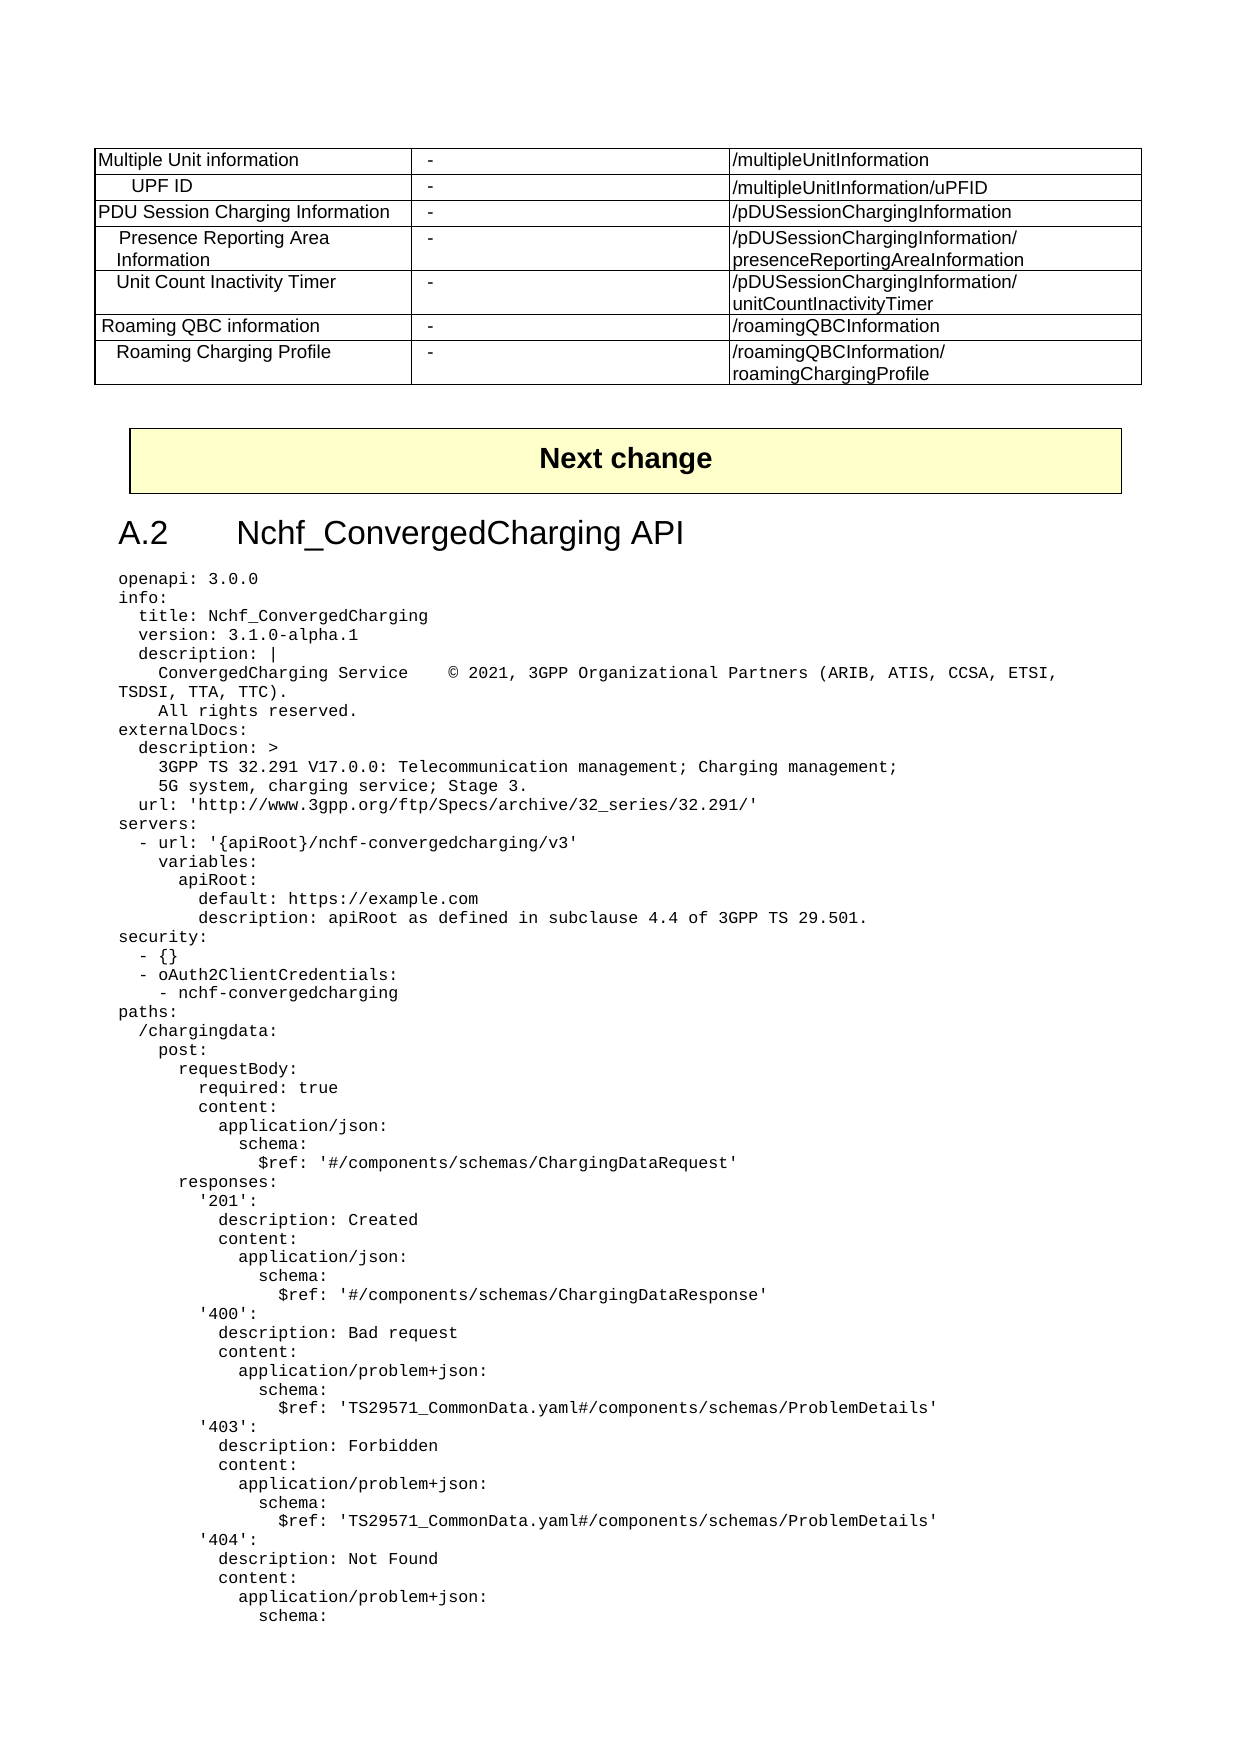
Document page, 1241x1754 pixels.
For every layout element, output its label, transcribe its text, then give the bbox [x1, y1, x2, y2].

table_cell UPF ID [96, 175, 411, 200]
table_cell - [412, 227, 729, 270]
text openapi: 3.0.0 [118, 570, 1122, 589]
text '400': [118, 1306, 1122, 1324]
text $ref: '#/components/schemas/ChargingDataResponse' [118, 1287, 1122, 1306]
text schema: [118, 1381, 1122, 1400]
text schema: [118, 1136, 1122, 1155]
text content: [118, 1230, 1122, 1249]
text title: Nchf_ConvergedCharging [118, 608, 1122, 627]
text ConvergedCharging Service © 2021, 3GPP Organizational Partners (ARIB, ATIS, CCSA, ETSI, TSDSI, TTA, TTC). [118, 664, 1122, 702]
table_cell /pDUSessionChargingInformation [730, 201, 1141, 226]
table_header Next change [131, 429, 1121, 493]
table_cell - [412, 315, 729, 340]
text description: > [118, 740, 1122, 759]
text externalDocs: [118, 721, 1122, 740]
text application/json: [118, 1117, 1122, 1136]
text /chargingdata: [118, 1023, 1122, 1042]
text '403': [118, 1419, 1122, 1438]
text description: Bad request [118, 1324, 1122, 1343]
text '201': [118, 1192, 1122, 1211]
text post: [118, 1042, 1122, 1061]
text url: 'http://www.3gpp.org/ftp/Specs/archive/32_series/32.291/' [118, 797, 1122, 815]
text $ref: '#/components/schemas/ChargingDataRequest' [118, 1155, 1122, 1174]
text schema: [118, 1494, 1122, 1513]
table_cell Unit Count Inactivity Timer [96, 271, 411, 314]
table_cell Roaming Charging Profile [96, 341, 411, 384]
text description: apiRoot as defined in subclause 4.4 of 3GPP TS 29.501. [118, 910, 1122, 928]
table_cell Roaming QBC information [96, 315, 411, 340]
text All rights reserved. [118, 702, 1122, 721]
text application/json: [118, 1249, 1122, 1268]
text servers: [118, 815, 1122, 834]
table_cell Multiple Unit information [96, 149, 411, 174]
text content: [118, 1098, 1122, 1117]
table_cell /pDUSessionChargingInformation/ presenceReportingAreaInformation [730, 227, 1141, 270]
text - nchf-convergedcharging [118, 985, 1122, 1004]
table_cell /multipleUnitInformation [730, 149, 1141, 174]
text - {} [118, 947, 1122, 966]
text description: Created [118, 1211, 1122, 1230]
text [118, 1513, 1122, 1532]
table_cell - [412, 341, 729, 384]
text '404': [118, 1532, 1122, 1551]
text description: | [118, 646, 1122, 664]
text content: [118, 1456, 1122, 1475]
table_cell - [412, 201, 729, 226]
text - url: '{apiRoot}/nchf-convergedcharging/v3' [118, 834, 1122, 853]
text default: https://example.com [118, 891, 1122, 910]
text application/problem+json: [118, 1475, 1122, 1494]
text version: 3.1.0-alpha.1 [118, 627, 1122, 646]
table_cell - [412, 149, 729, 174]
text requestBody: [118, 1061, 1122, 1079]
text schema: [118, 1268, 1122, 1287]
text 3GPP TS 32.291 V17.0.0: Telecommunication management; Charging management; [118, 759, 1122, 778]
text application/problem+json: [118, 1362, 1122, 1381]
text - oAuth2ClientCredentials: [118, 966, 1122, 985]
text content: [118, 1569, 1122, 1588]
table_cell /roamingQBCInformation [730, 315, 1141, 340]
text $ref: 'TS29571_CommonData.yaml#/components/schemas/ProblemDetails' [118, 1400, 1122, 1419]
text paths: [118, 1004, 1122, 1023]
text description: Not Found [118, 1551, 1122, 1569]
text variables: [118, 853, 1122, 872]
subtitle A.2 Nchf_ConvergedCharging API [118, 513, 1122, 552]
table_cell - [412, 175, 729, 200]
text description: Forbidden [118, 1438, 1122, 1456]
table_cell /pDUSessionChargingInformation/unitCountInactivityTimer [730, 271, 1141, 314]
text application/problem+json: [118, 1588, 1122, 1607]
text apiRoot: [118, 872, 1122, 891]
table_cell - [412, 271, 729, 314]
text required: true [118, 1079, 1122, 1098]
text content: [118, 1343, 1122, 1362]
text schema: [118, 1607, 1122, 1626]
table_cell Presence Reporting Area Information [96, 227, 411, 270]
table_cell /multipleUnitInformation/uPFID [730, 175, 1141, 200]
table_cell /roamingQBCInformation/roamingChargingProfile [730, 341, 1141, 384]
table_cell PDU Session Charging Information [96, 201, 411, 226]
text info: [118, 589, 1122, 608]
text 5G system, charging service; Stage 3. [118, 778, 1122, 797]
text responses: [118, 1174, 1122, 1192]
text security: [118, 928, 1122, 947]
